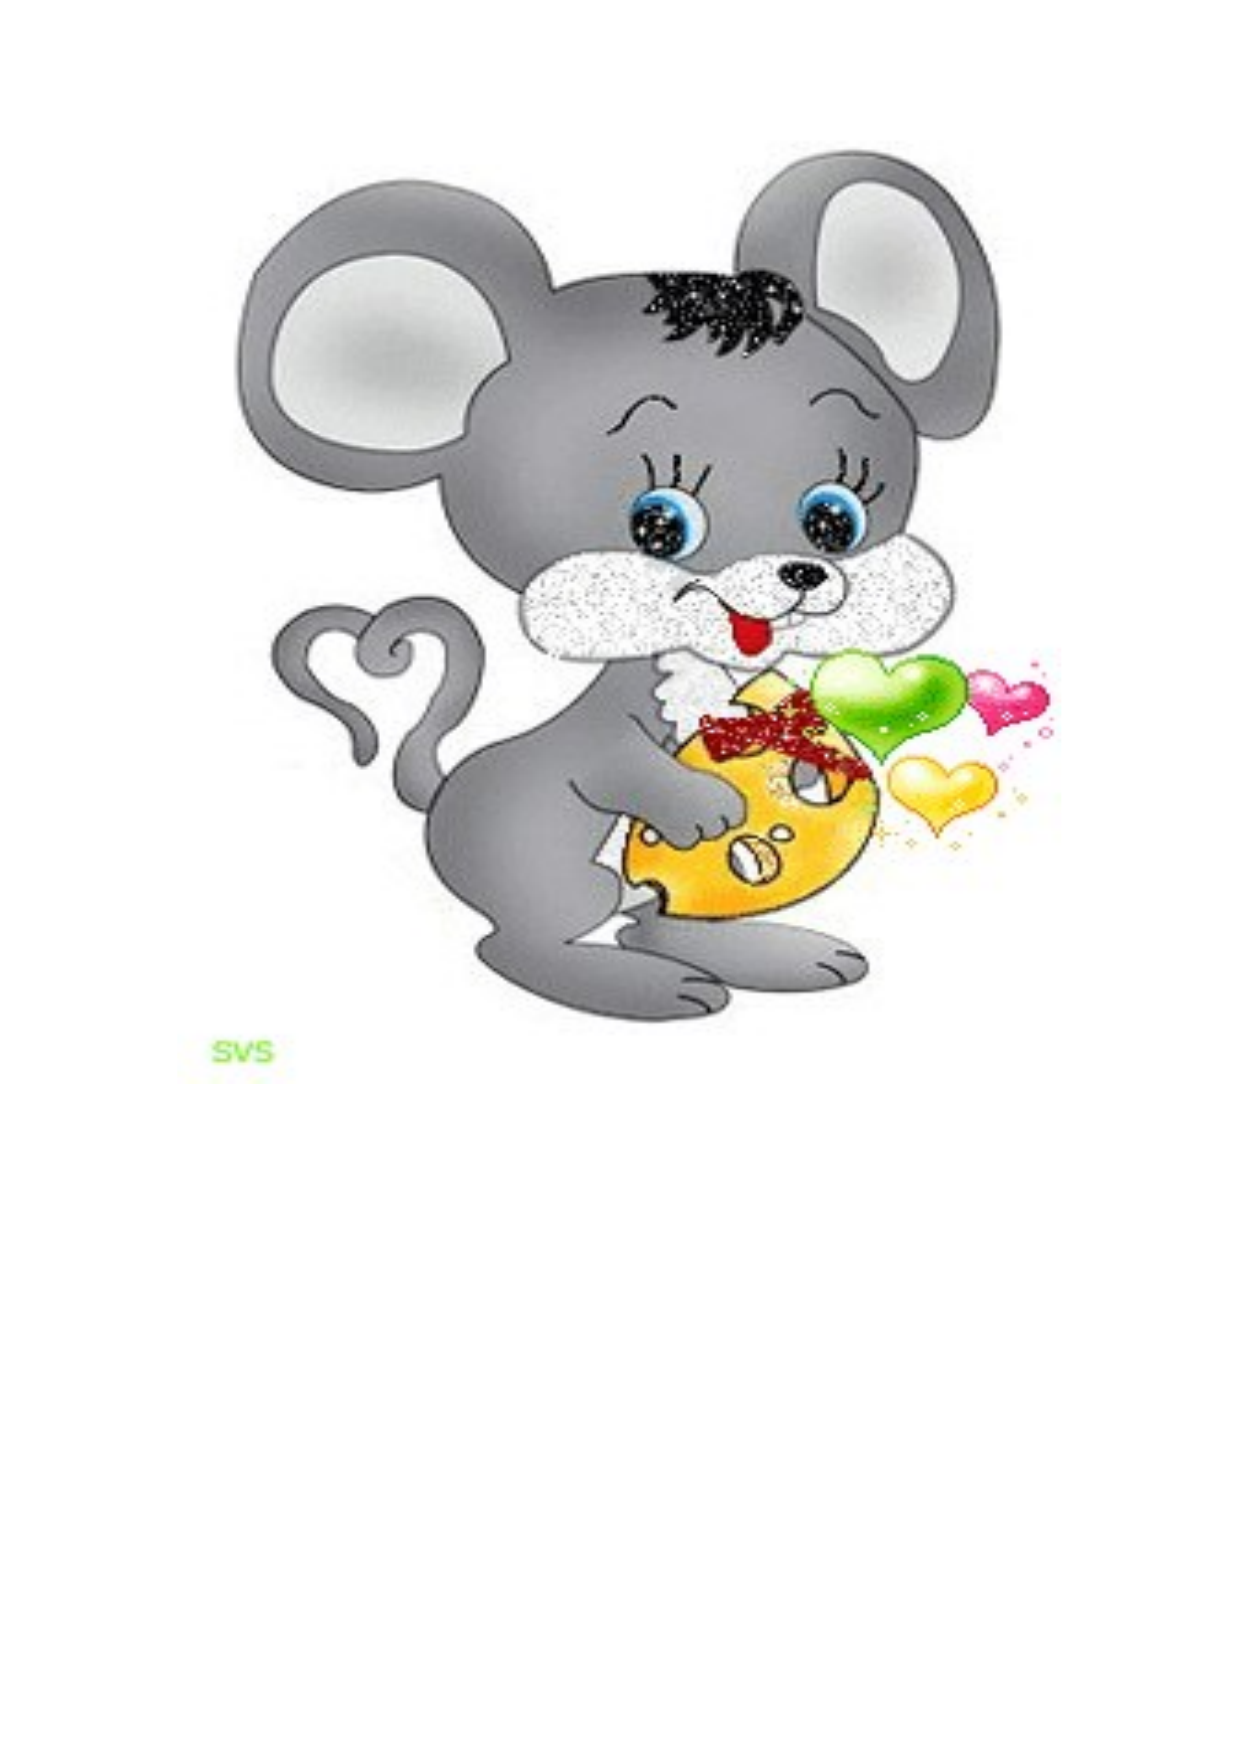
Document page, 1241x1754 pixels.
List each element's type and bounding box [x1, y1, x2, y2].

picture [177, 118, 1062, 1084]
